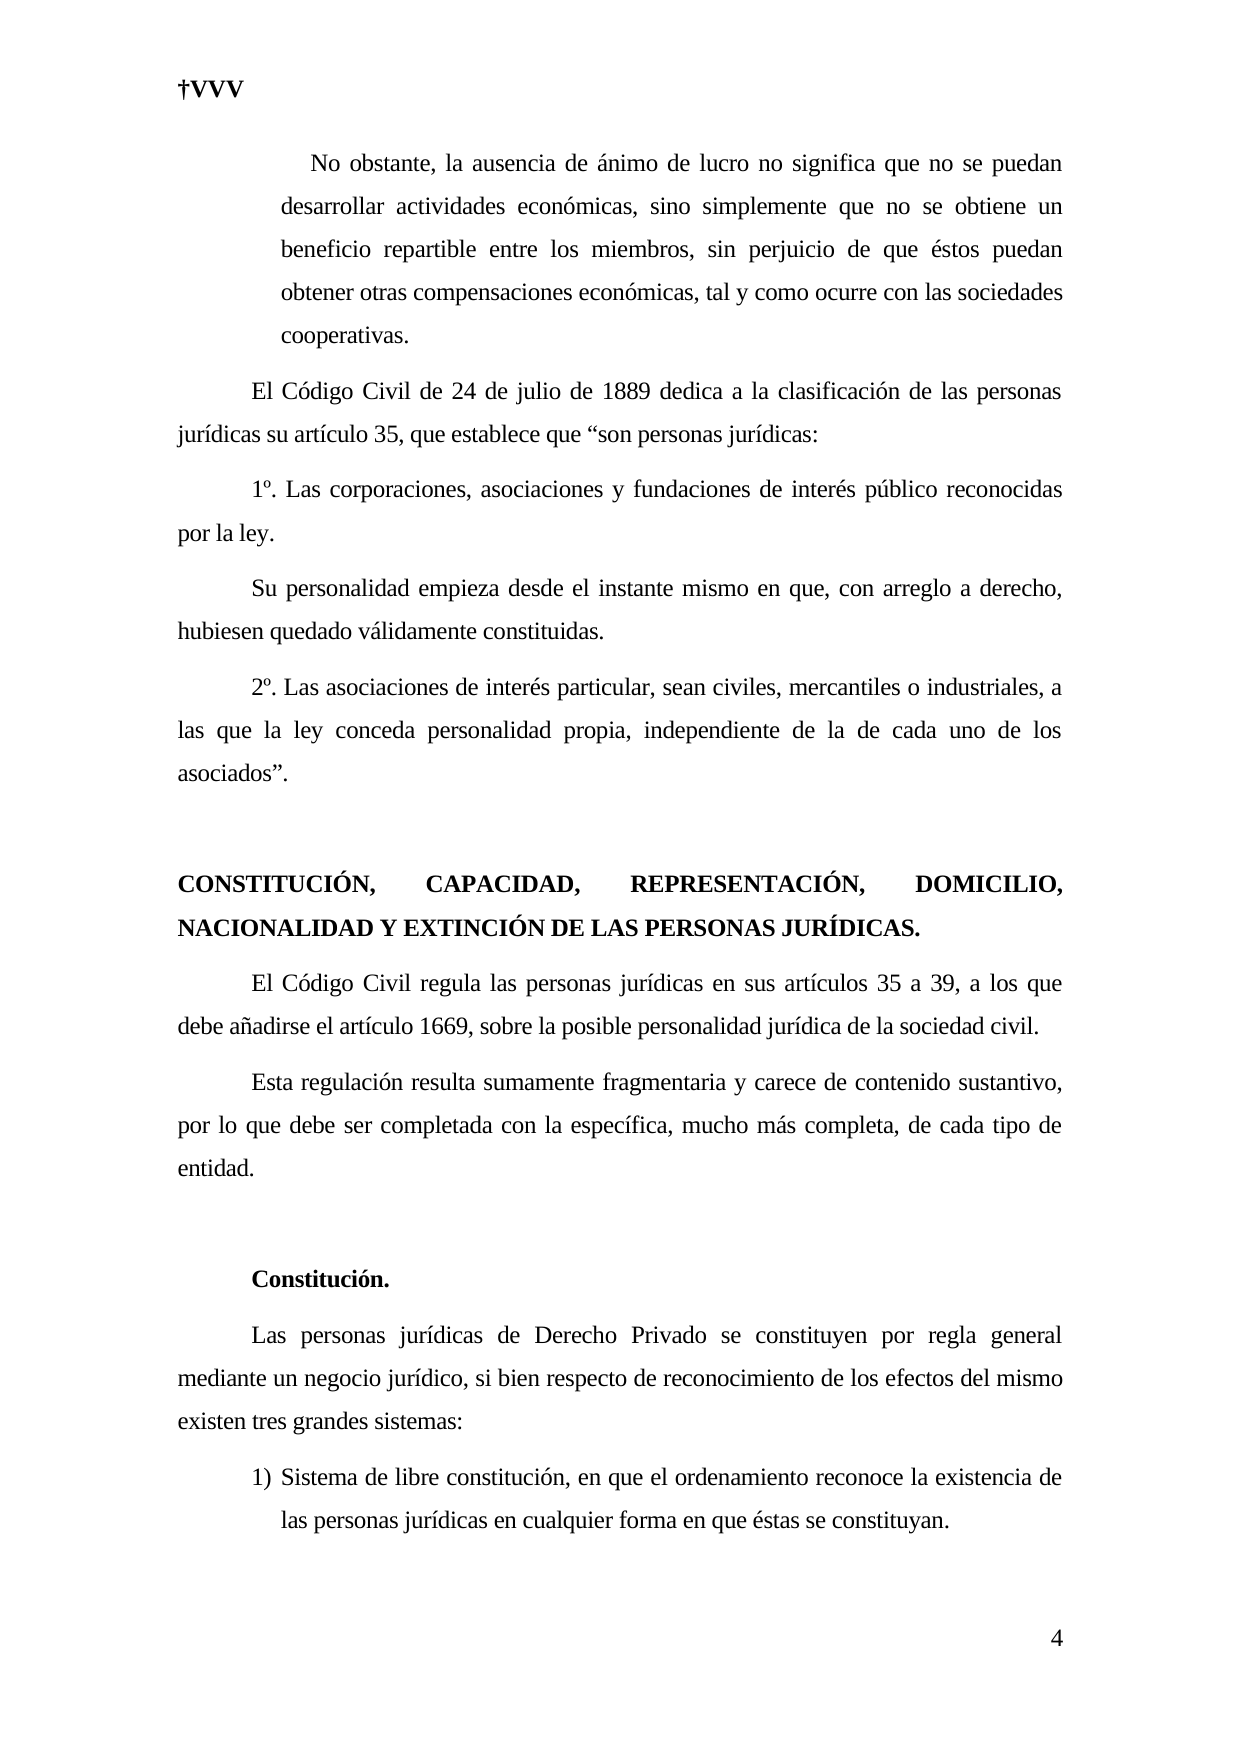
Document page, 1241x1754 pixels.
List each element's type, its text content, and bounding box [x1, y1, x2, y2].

list Sistema de libre constitución, en que el ordenamiento reconoce la existencia de las personas jurídicas en cualquier forma en que éstas se constituyan. [251, 1462, 1063, 1534]
text El Código Civil regula las personas jurídicas en sus artículos 35 a 39, a los que debe añadirse el artículo 1669, sobre la posible personalidad jurídica de la sociedad civil. [177, 968, 1063, 1040]
text 2º. Las asociaciones de interés particular, sean civiles, mercantiles o industriales, a las que la ley conceda personalidad propia, independiente de la de cada uno de los asociados”. [177, 672, 1063, 787]
text Esta regulación resulta sumamente fragmentaria y carece de contenido sustantivo, por lo que debe ser completada con la específica, mucho más completa, de cada tipo de entidad. [177, 1067, 1063, 1182]
text 1º. Las corporaciones, asociaciones y fundaciones de interés público reconocidas por la ley. [177, 474, 1063, 546]
text Constitución. [177, 1264, 1063, 1293]
text El Código Civil de 24 de julio de 1889 dedica a la clasificación de las personas jurídicas su artículo 35, que establece que “son personas jurídicas: [177, 376, 1063, 448]
text CONSTITUCIÓN, CAPACIDAD, REPRESENTACIÓN, DOMICILIO, NACIONALIDAD Y EXTINCIÓN DE LAS PERSONAS JURÍDICAS. [177, 869, 1063, 941]
list No obstante, la ausencia de ánimo de lucro no significa que no se puedan desarrollar actividades económicas, sino simplemente que no se obtiene un beneficio repartible entre los miembros, sin perjuicio de que éstos puedan obtener otras compensaciones económicas, tal y como ocurre con las sociedades cooperativas. [281, 148, 1063, 349]
text Las personas jurídicas de Derecho Privado se constituyen por regla general mediante un negocio jurídico, si bien respecto de reconocimiento de los efectos del mismo existen tres grandes sistemas: [177, 1320, 1063, 1435]
text Su personalidad empieza desde el instante mismo en que, con arreglo a derecho, hubiesen quedado válidamente constituidas. [177, 573, 1063, 645]
